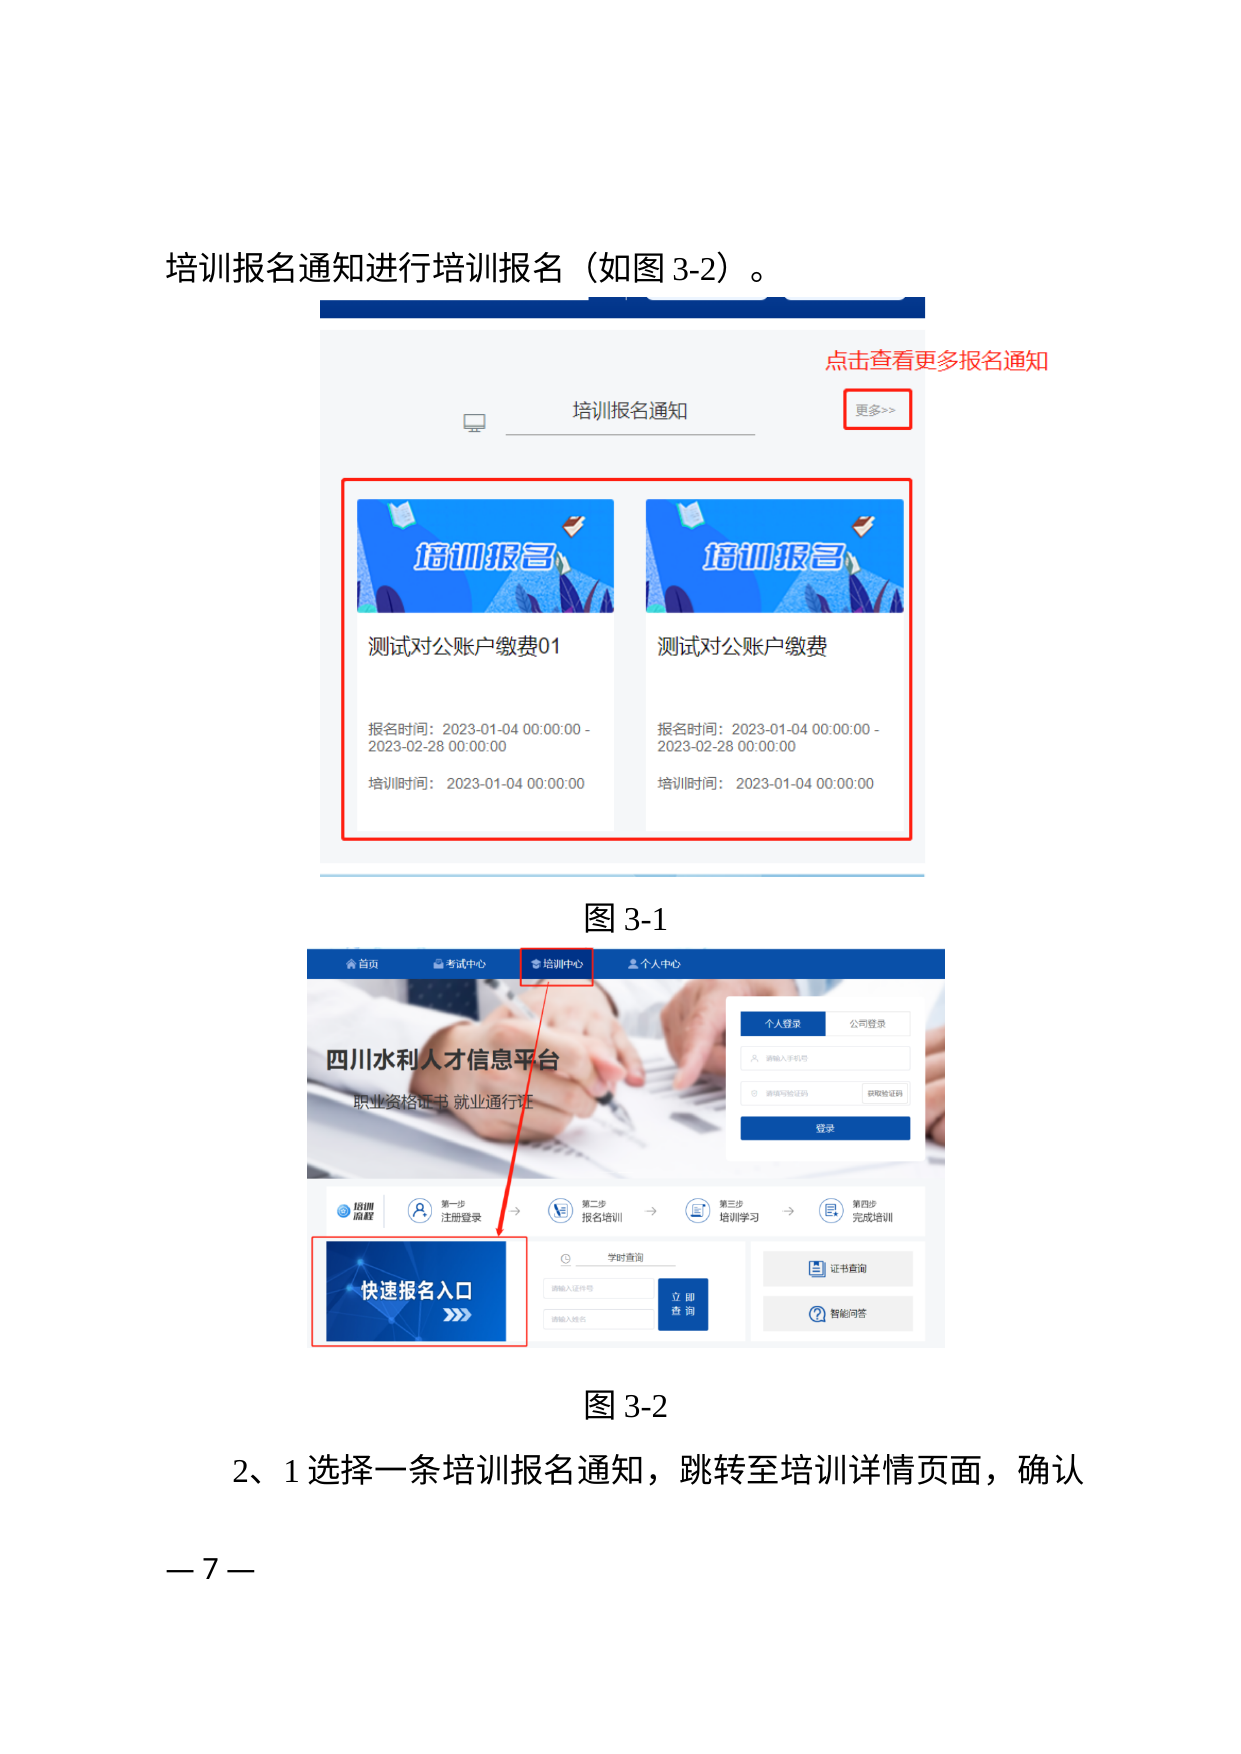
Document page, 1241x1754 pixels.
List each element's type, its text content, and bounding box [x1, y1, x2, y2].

picture [307, 947, 945, 1348]
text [165, 1435, 1087, 1500]
text 图3-2 [165, 1370, 1087, 1435]
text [165, 233, 1087, 298]
text 图3-1 [165, 883, 1087, 948]
picture [320, 297, 1061, 877]
